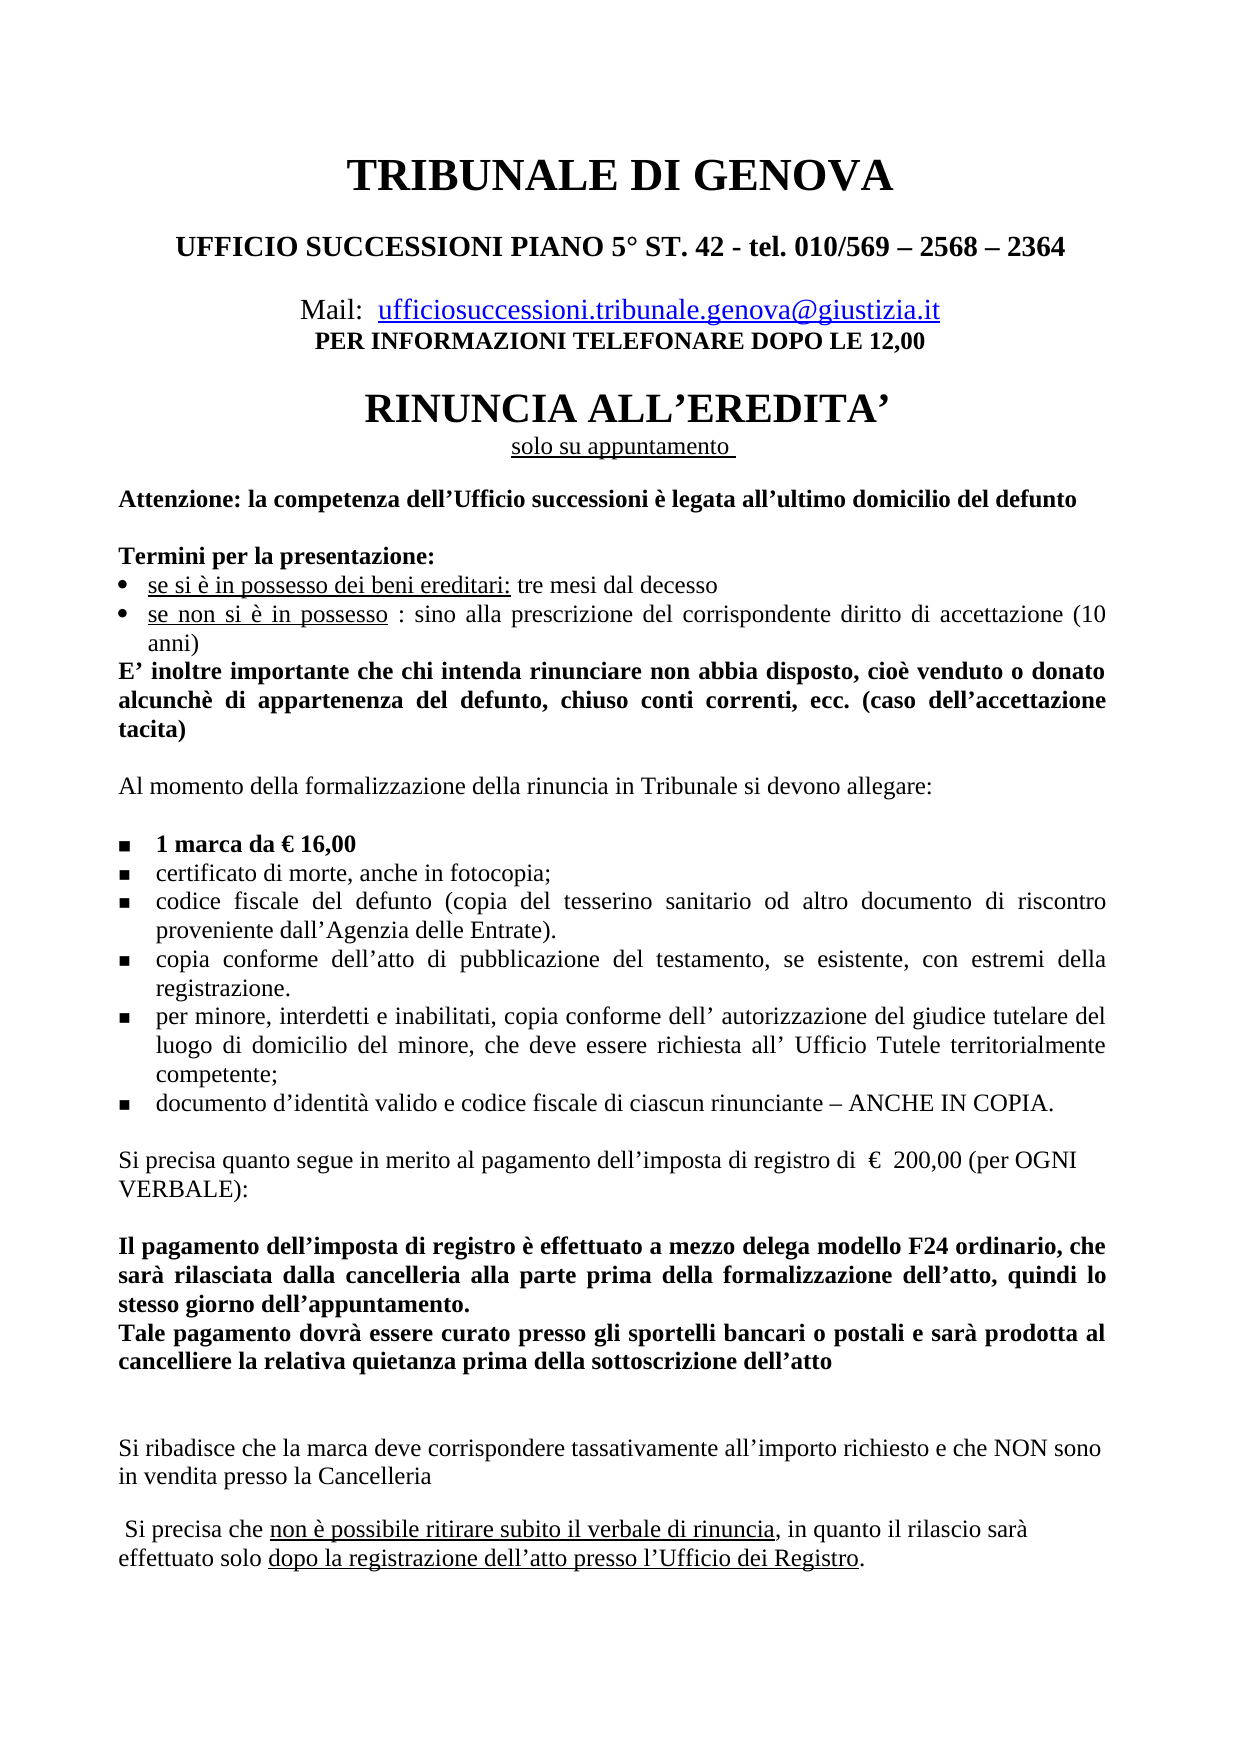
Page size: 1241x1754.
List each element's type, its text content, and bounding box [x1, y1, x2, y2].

text Termini per la presentazione: [118, 541, 1107, 570]
list per minore, interdetti e inabilitati, copia conforme dell’ autorizzazione del giudice tutelare del luogo di domicilio del minore, che deve essere richiesta all’ Ufficio Tutele territorialmente competente; [118, 1001, 1107, 1088]
list certificato di morte, anche in fotocopia; [118, 858, 1122, 886]
text TRIBUNALE DI GENOVA [118, 148, 1122, 200]
text UFFICIO SUCCESSIONI PIANO 5° ST. 42 - tel. 010/569 – 2568 – 2364 [118, 229, 1122, 263]
text E’ inoltre importante che chi intenda rinunciare non abbia disposto, cioè venduto o donato alcunchè di appartenenza del defunto, chiuso conti correnti, ecc. (caso dell’accettazione tacita) [118, 656, 1107, 743]
list 1 marca da € 16,00 [118, 829, 1107, 858]
text Si precisa che non è possibile ritirare subito il verbale di rinuncia, in quanto il rilascio sarà effettuato solo dopo la registrazione dell’atto presso l’Ufficio dei Registro. [118, 1514, 1107, 1572]
text Si ribadisce che la marca deve corrispondere tassativamente all’importo richiesto e che NON sono in vendita presso la Cancelleria [118, 1433, 1107, 1490]
subtitle RINUNCIA ALL’EREDITA’ [148, 383, 1107, 431]
list documento d’identità valido e codice fiscale di ciascun rinunciante – ANCHE IN COPIA. [118, 1088, 1122, 1116]
text PER INFORMAZIONI TELEFONARE DOPO LE 12,00 [118, 326, 1122, 354]
text Attenzione: la competenza dell’Ufficio successioni è legata all’ultimo domicilio del defunto [118, 484, 1107, 513]
text solo su appuntamento [118, 431, 1122, 460]
text Si precisa quanto segue in merito al pagamento dell’imposta di registro di € 200,00 (per OGNI VERBALE): [118, 1145, 1107, 1203]
text Mail: ufficiosuccessioni.tribunale.genova@giustizia.it [118, 292, 1122, 326]
text Il pagamento dell’imposta di registro è effettuato a mezzo delega modello F24 ordinario, che sarà rilasciata dalla cancelleria alla parte prima della formalizzazione dell’atto, quindi lo stesso giorno dell’appuntamento. [118, 1231, 1107, 1318]
list copia conforme dell’atto di pubblicazione del testamento, se esistente, con estremi della registrazione. [118, 944, 1107, 1001]
list codice fiscale del defunto (copia del tesserino sanitario od altro documento di riscontro proveniente dall’Agenzia delle Entrate). [118, 886, 1107, 944]
list se si è in possesso dei beni ereditari: tre mesi dal decesso [118, 570, 1107, 599]
list se non si è in possesso : sino alla prescrizione del corrispondente diritto di accettazione (10 anni) [118, 599, 1107, 656]
text Tale pagamento dovrà essere curato presso gli sportelli bancari o postali e sarà prodotta al cancelliere la relativa quietanza prima della sottoscrizione dell’atto [118, 1318, 1107, 1375]
text Al momento della formalizzazione della rinuncia in Tribunale si devono allegare: [118, 771, 1107, 800]
